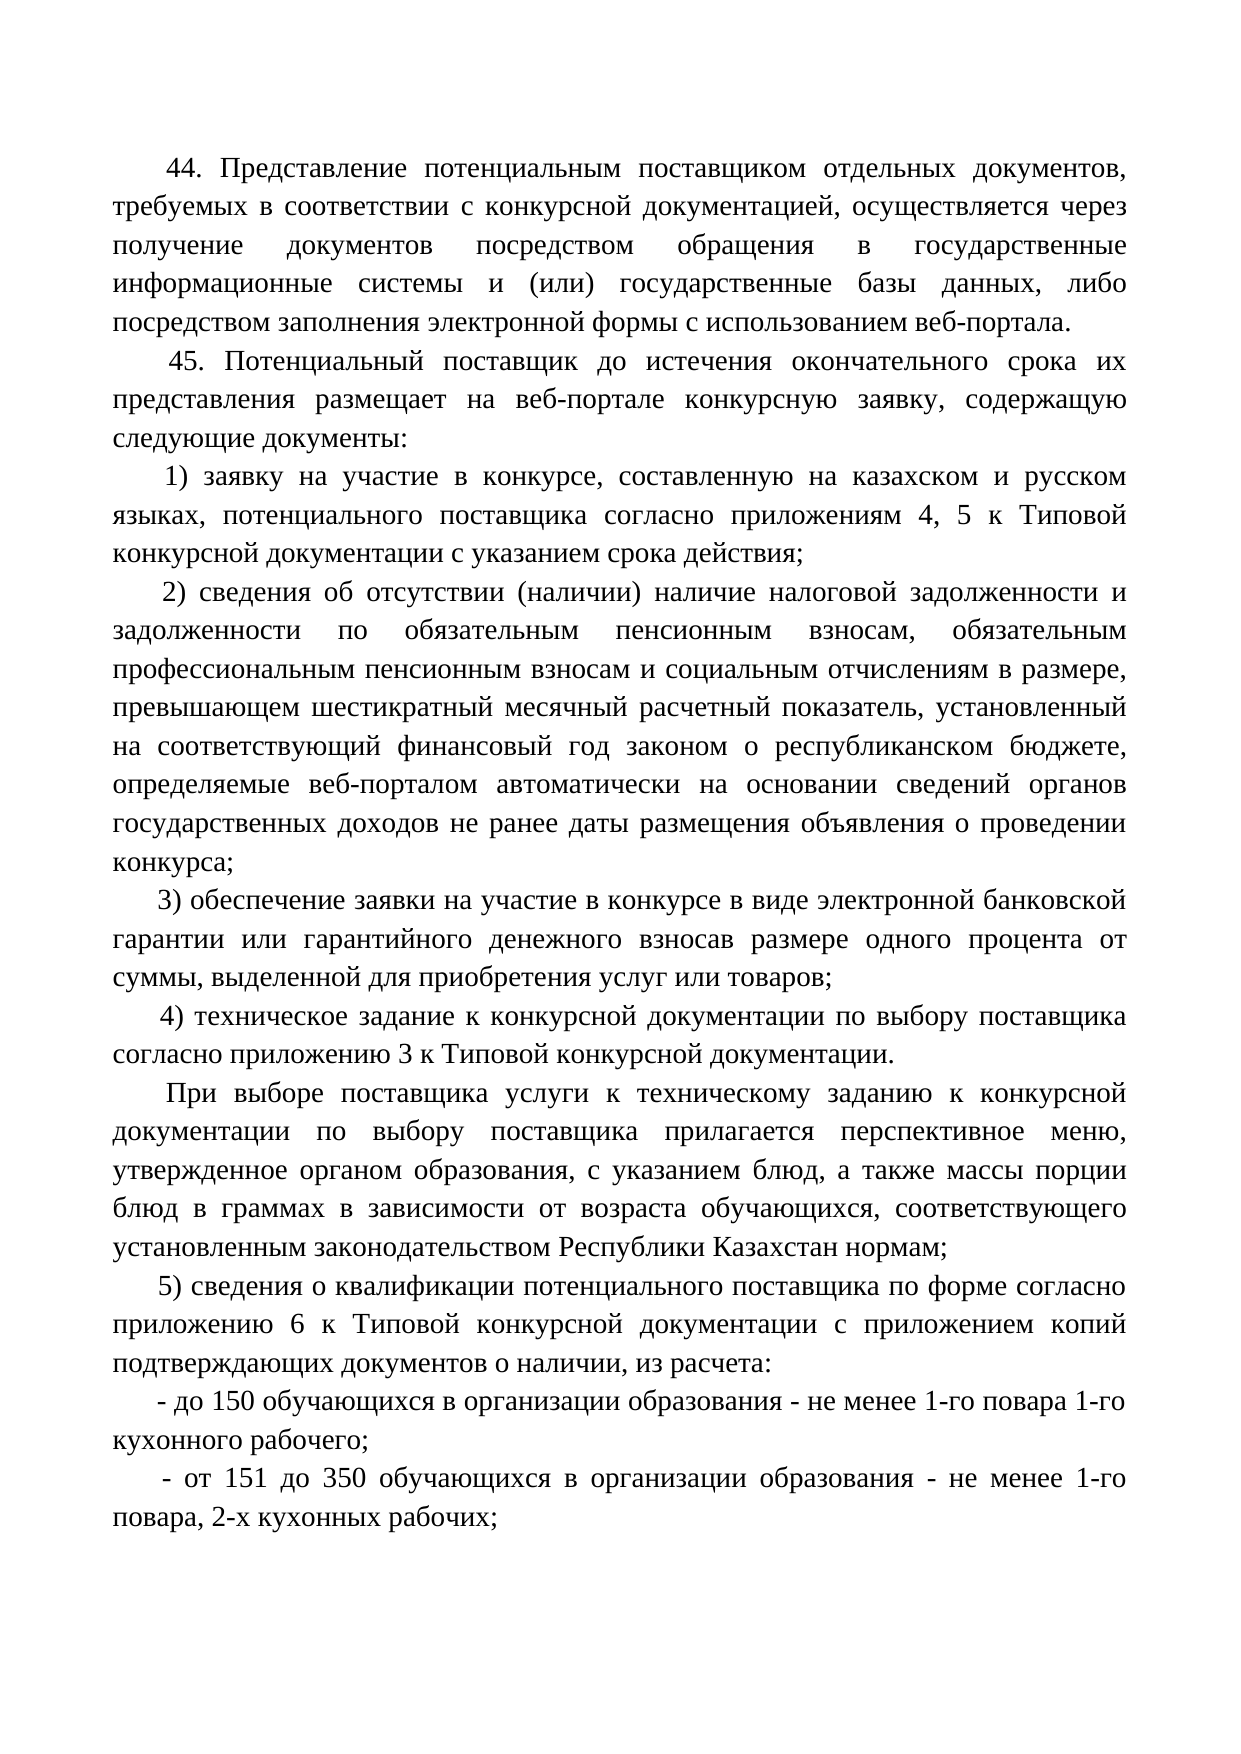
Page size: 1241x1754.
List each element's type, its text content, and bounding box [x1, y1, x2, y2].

text При выборе поставщика услуги к техническому заданию к конкурсной документации по выбору поставщика прилагается перспективное меню, утвержденное органом образования, с указанием блюд, а также массы порции блюд в граммах в зависимости от возраста обучающихся, соответствующего установленным законодательством Республики Казахстан нормам; [112, 1075, 1128, 1263]
text - до 150 обучающихся в организации образования - не менее 1-го повара 1-го кухонного рабочего; [112, 1383, 1128, 1455]
text - от 151 до 350 обучающихся в организации образования - не менее 1-го повара, 2-х кухонных рабочих; [112, 1460, 1128, 1532]
text 5) сведения о квалификации потенциального поставщика по форме согласно приложению 6 к Типовой конкурсной документации с приложением копий подтверждающих документов о наличии, из расчета: [112, 1268, 1128, 1378]
text 3) обеспечение заявки на участие в конкурсе в виде электронной банковской гарантии или гарантийного денежного взносав размере одного процента от суммы, выделенной для приобретения услуг или товаров; [112, 882, 1128, 993]
text 2) сведения об отсутствии (наличии) наличие налоговой задолженности и задолженности по обязательным пенсионным взносам, обязательным профессиональным пенсионным взносам и социальным отчислениям в размере, превышающем шестикратный месячный расчетный показатель, установленный на соответствующий финансовый год законом о республиканском бюджете, определяемые веб-порталом автоматически на основании сведений органов государственных доходов не ранее даты размещения объявления о проведении конкурса; [112, 574, 1128, 877]
text 44. Представление потенциальным поставщиком отдельных документов, требуемых в соответствии с конкурсной документацией, осуществляется через получение документов посредством обращения в государственные информационные системы и (или) государственные базы данных, либо посредством заполнения электронной формы с использованием веб-портала. [112, 150, 1128, 338]
text 45. Потенциальный поставщик до истечения окончательного срока их представления размещает на веб-портале конкурсную заявку, содержащую следующие документы: [112, 343, 1128, 453]
text 4) техническое задание к конкурсной документации по выбору поставщика согласно приложению 3 к Типовой конкурсной документации. [112, 998, 1128, 1070]
text 1) заявку на участие в конкурсе, составленную на казахском и русском языках, потенциального поставщика согласно приложениям 4, 5 к Типовой конкурсной документации с указанием срока действия; [112, 458, 1128, 569]
